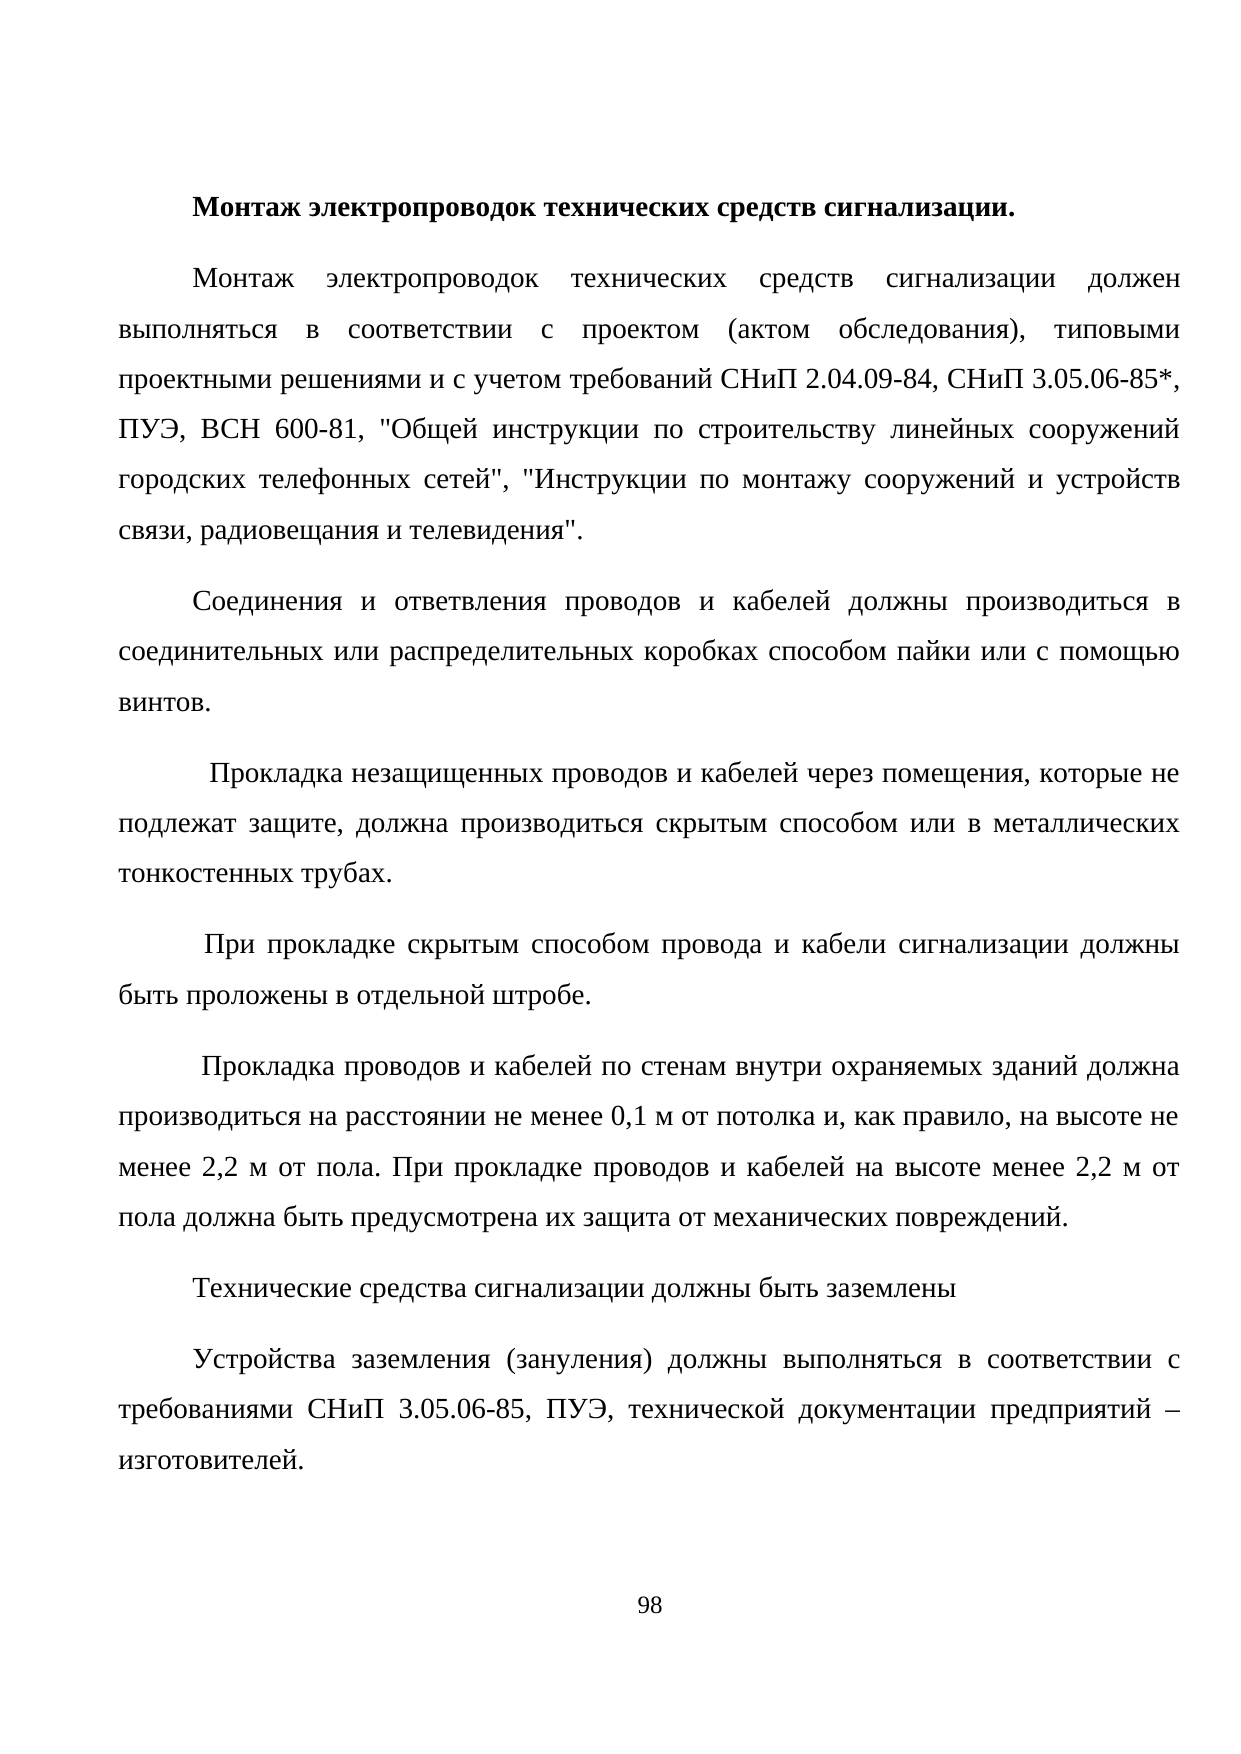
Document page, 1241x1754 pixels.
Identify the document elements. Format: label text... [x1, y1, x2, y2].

text Прокладка незащищенных проводов и кабелей через помещения, которые не подлежат защите, должна производиться скрытым способом или в металлических тонкостенных трубах. [118, 755, 1181, 889]
text Устройства заземления (зануления) должны выполняться в соответствии с требованиями СНиП 3.05.06-85, ПУЭ, технической документации предприятий – изготовителей. [118, 1341, 1181, 1476]
text Прокладка проводов и кабелей по стенам внутри охраняемых зданий должна производиться на расстоянии не менее 0,1 м от потолка и, как правило, на высоте не менее 2,2 м от пола. При прокладке проводов и кабелей на высоте менее 2,2 м от пола должна быть предусмотрена их защита от механических повреждений. [118, 1048, 1181, 1233]
text Соединения и ответвления проводов и кабелей должны производиться в соединительных или распределительных коробках способом пайки или с помощью винтов. [118, 583, 1181, 717]
text Технические средства сигнализации должны быть заземлены [118, 1270, 1181, 1304]
text При прокладке скрытым способом провода и кабели сигнализации должны быть проложены в отдельной штробе. [118, 927, 1181, 1011]
text Монтаж электропроводок технических средств сигнализации должен выполняться в соответствии с проектом (актом обследования), типовыми проектными решениями и с учетом требований СНиП 2.04.09-84, СНиП 3.05.06-85*, ПУЭ, ВСН 600-81, "Общей инструкции по строительству линейных сооружений городских телефонных сетей", "Инструкции по монтажу сооружений и устройств связи, радиовещания и телевидения". [118, 260, 1181, 546]
text Монтаж электропроводок технических средств сигнализации. [118, 189, 1181, 223]
